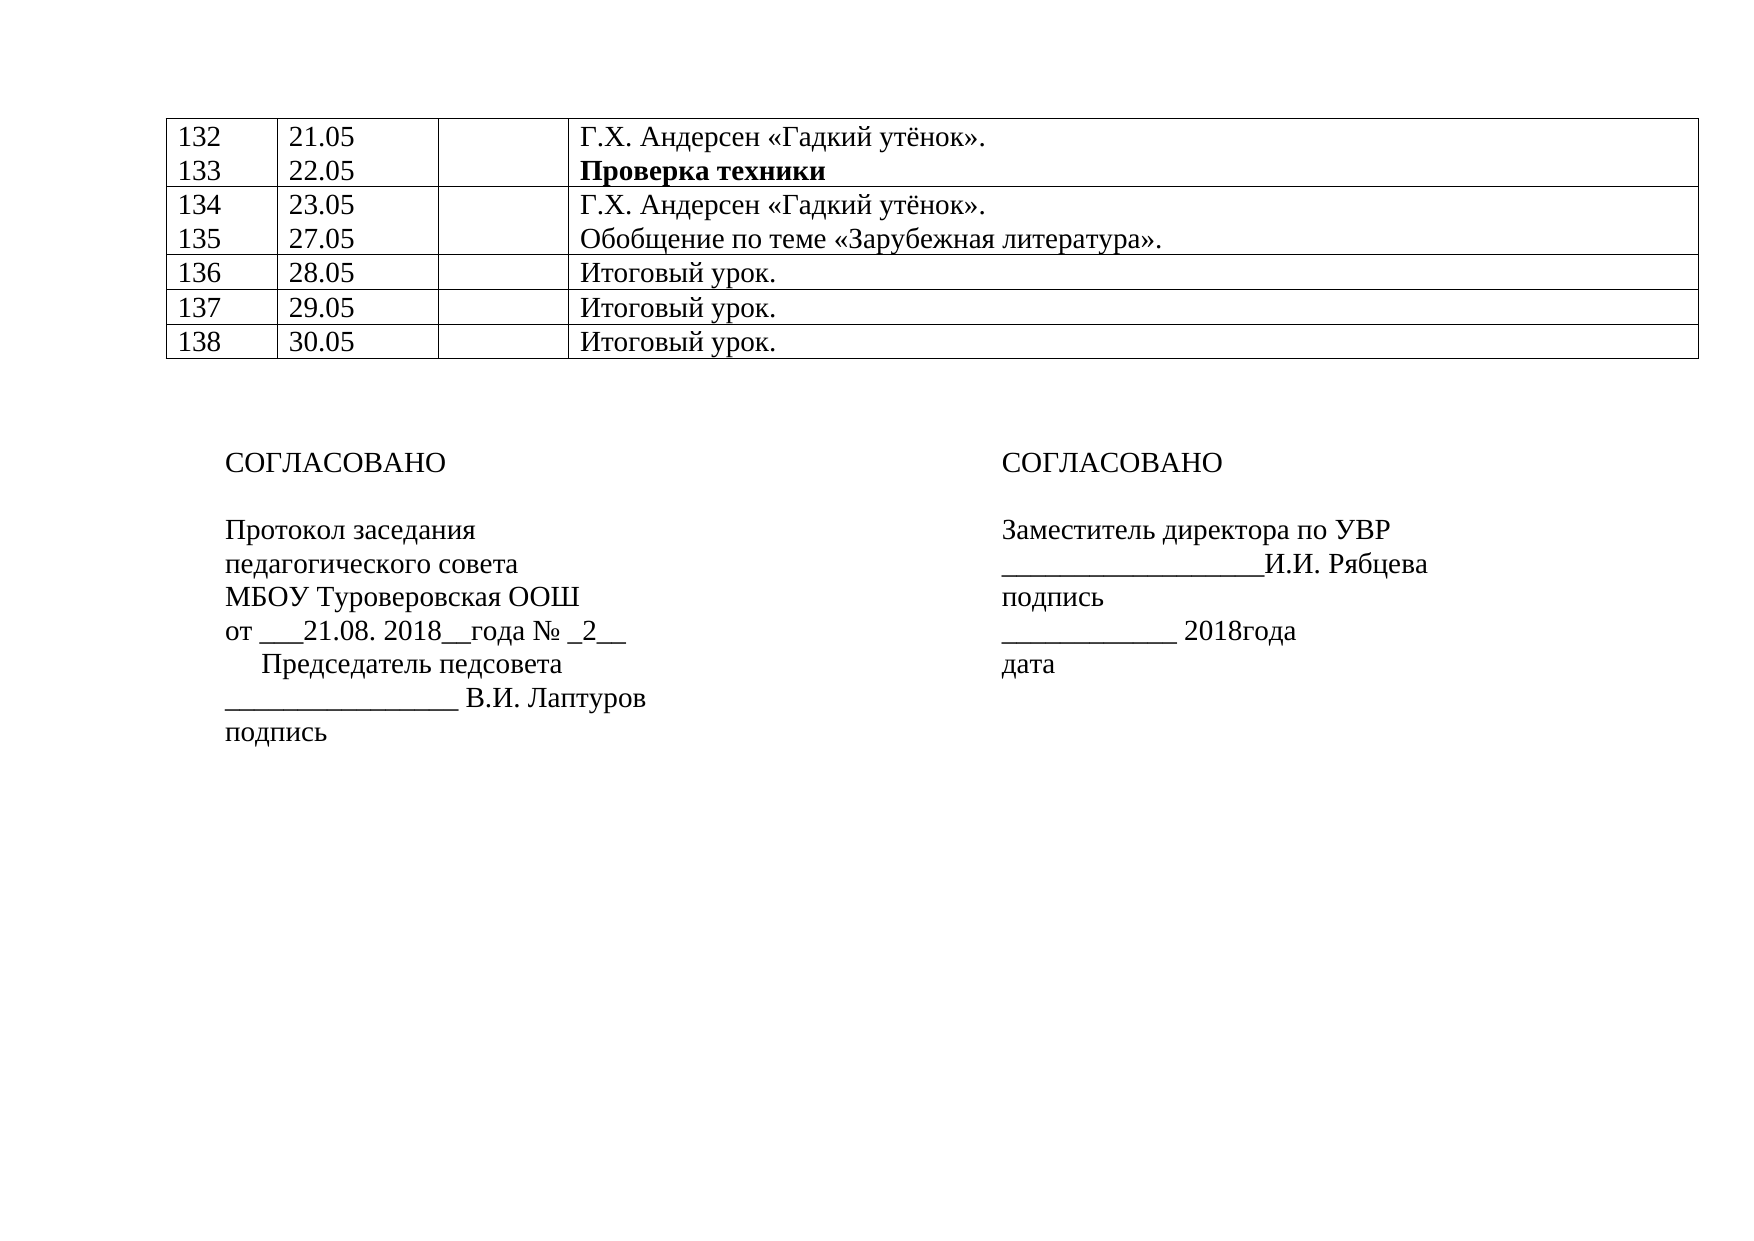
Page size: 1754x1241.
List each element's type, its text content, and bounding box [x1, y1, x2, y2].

table_cell [439, 119, 568, 186]
table_cell 28.05 [278, 255, 438, 289]
table_cell Г.Х. Андерсен «Гадкий утёнок». Обобщение по теме «Зарубежная литература». [569, 187, 1698, 254]
table_cell [439, 187, 568, 254]
table_cell 137 [167, 290, 277, 323]
table_cell 23.05 27.05 [278, 187, 438, 254]
table_cell 136 [167, 255, 277, 289]
table_cell 132 133 [167, 119, 277, 186]
table_cell 29.05 [278, 290, 438, 323]
table_header СОГЛАСОВАНО Протокол заседания педагогического совета МБОУ Туроверовская ООШ от ___21.08. 2018__года № _2__ Председатель педсовета ________________ В.И. Лаптуров подпись [214, 445, 990, 872]
table_cell 30.05 [278, 325, 438, 358]
table_cell [439, 325, 568, 358]
table_cell [439, 255, 568, 289]
table_cell Г.Х. Андерсен «Гадкий утёнок». Проверка техники [569, 119, 1698, 186]
table_cell Итоговый урок. [569, 290, 1698, 323]
table_cell 134 135 [167, 187, 277, 254]
table_header СОГЛАСОВАНО Заместитель директора по УВР __________________И.И. Рябцева подпись ____________ 2018года дата [990, 445, 1754, 872]
table_cell Итоговый урок. [569, 325, 1698, 358]
table_cell Итоговый урок. [569, 255, 1698, 289]
table_cell 138 [167, 325, 277, 358]
table_cell 21.05 22.05 [278, 119, 438, 186]
table_cell [439, 290, 568, 323]
